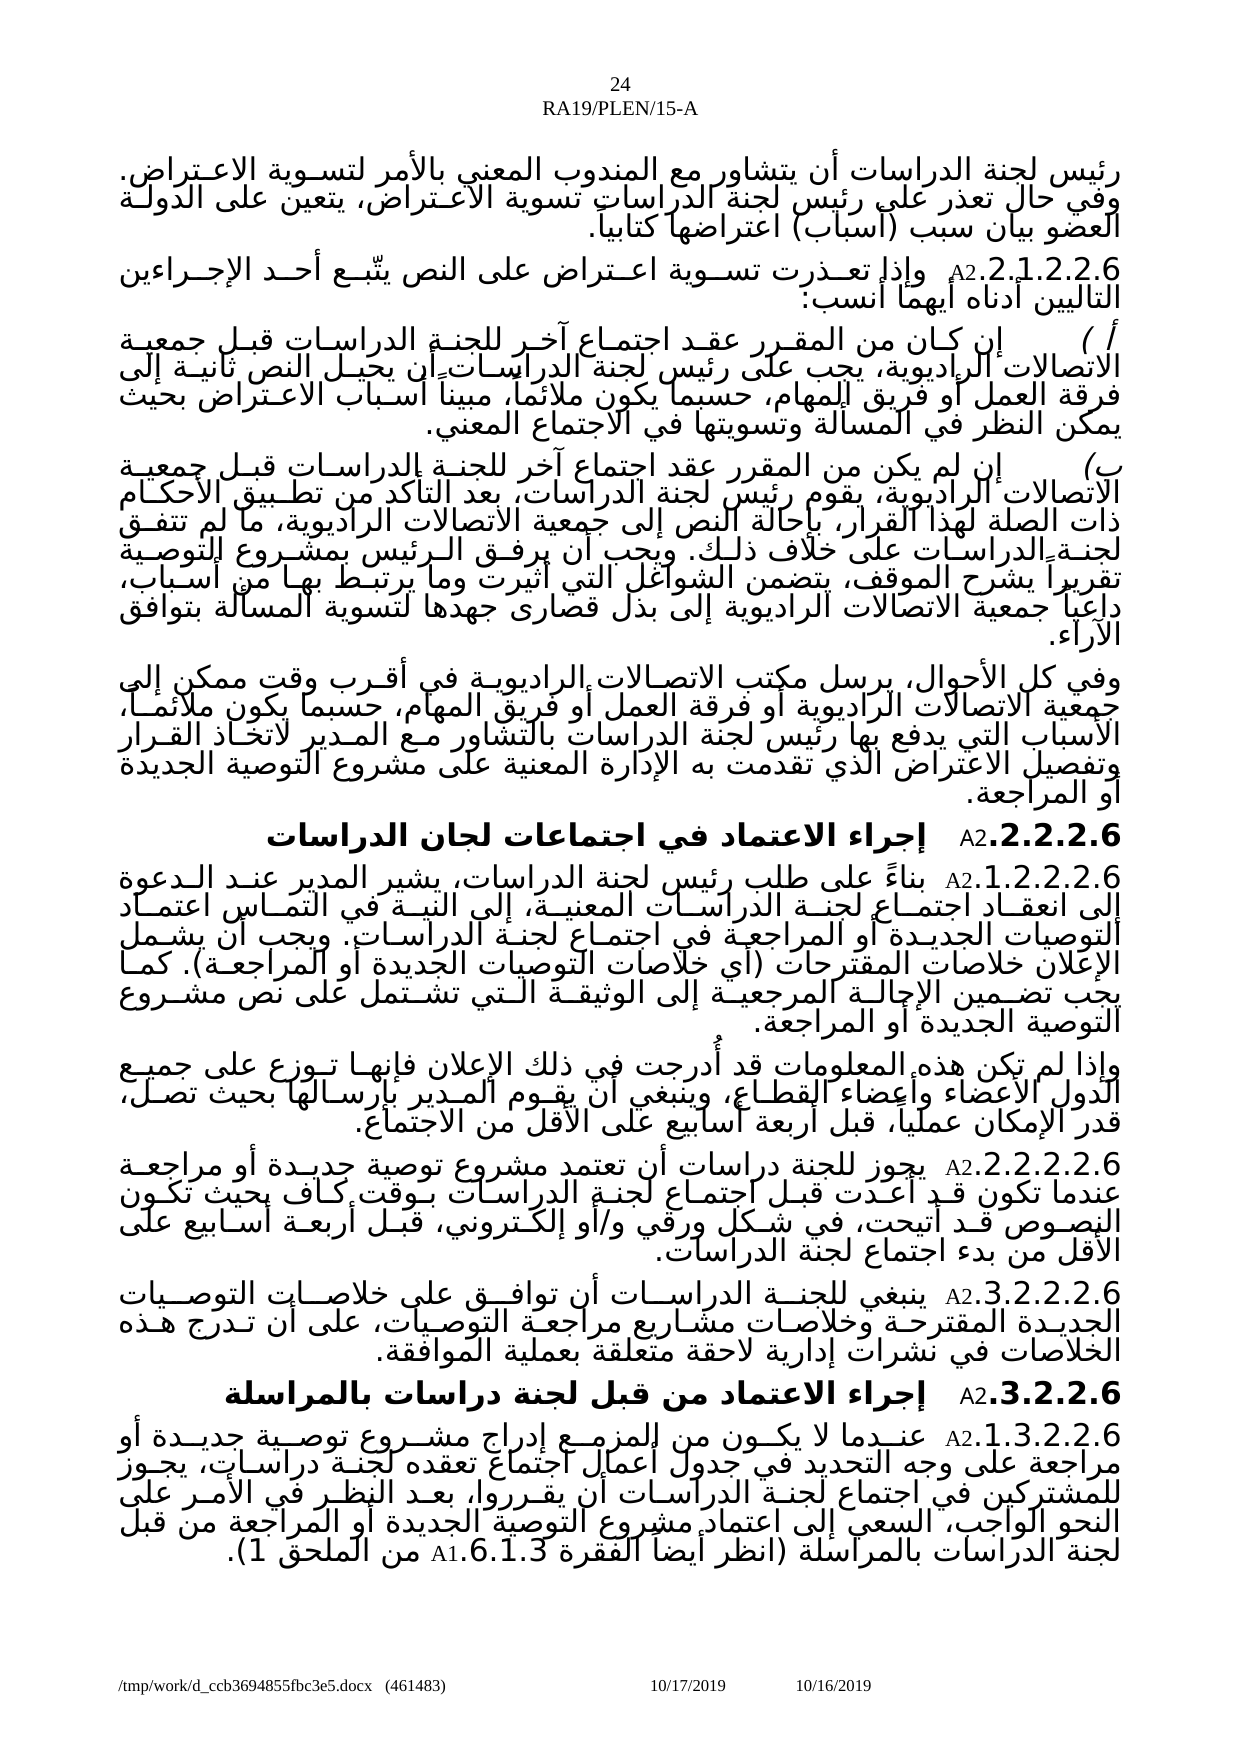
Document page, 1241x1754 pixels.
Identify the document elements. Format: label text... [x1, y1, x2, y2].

subtitle 3.2.2.6.A2 إجراء الاعتماد من قبل لجنة دراسات بالمراسلة [118, 1381, 341, 1411]
text 2.2.2.2.6.A2 يجوز للجنة دراسات أن تعتمد مشروع توصية جديدة أو مراجعة عندما تكون قد أعدت قبل اجتماع لجنة الدراسات بوقت كاف بحيث تكون النصوص قد أتيحت، في شكل ورقي و/أو إلكتروني، قبل أربعة أسابيع على الأقل من بدء اجتماع لجنة الدراسات. [118, 1152, 1122, 1269]
text ب) إن لم يكن من المقرر عقد اجتماع آخر للجنة الدراسات قبل جمعية الاتصالات الراديوية، يقوم رئيس لجنة الدراسات، بعد التأكد من تطبيق الأحكام ذات الصلة لهذا القرار، بإحالة النص إلى جمعية الاتصالات الراديوية، ما لم تتفق لجنة الدراسات على خلاف ذلك. ويجب أن يرفق الرئيس بمشروع التوصية تقريراً يشرح الموقف، يتضمن الشواغل التي أثيرت وما يرتبط بها من أسباب، داعياً جمعية الاتصالات الراديوية إلى بذل قصارى جهدها لتسوية المسألة بتوافق الآراء. [118, 454, 1122, 653]
text أ ) إن كان من المقرر عقد اجتماع آخر للجنة الدراسات قبل جمعية الاتصالات الراديوية، يجب على رئيس لجنة الدراسات أن يحيل النص ثانية إلى فرقة العمل أو فريق المهام، حسبما يكون ملائماً، مبيناً أسباب الاعتراض بحيث يمكن النظر في المسألة وتسويتها في الاجتماع المعني. [118, 328, 1122, 441]
text وفي كل الأحوال، يرسل مكتب الاتصالات الراديوية في أقرب وقت ممكن إلى جمعية الاتصالات الراديوية أو فرقة العمل أو فريق المهام، حسبما يكون ملائماً، الأسباب التي يدفع بها رئيس لجنة الدراسات بالتشاور مع المدير لاتخاذ القرار وتفصيل الاعتراض الذي تقدمت به الإدارة المعنية على مشروع التوصية الجديدة أو المراجعة. [118, 665, 1122, 811]
text 2.1.2.2.6.A2 وإذا تعذرت تسوية اعتراض على النص يتّبع أحد الإجراءين التاليين أدناه أيهما أنسب: [118, 257, 1122, 315]
subtitle 3.2.2.6.A2 إجراء الاعتماد من قبل لجنة دراسات بالمراسلة [305, 1381, 1122, 1411]
text 3.2.2.2.6.A2 ينبغي للجنة الدراسات أن توافق على خلاصات التوصيات الجديدة المقترحة وخلاصات مشاريع مراجعة التوصيات، على أن تدرج هذه الخلاصات في نشرات إدارية لاحقة متعلقة بعملية الموافقة. [118, 1282, 1122, 1369]
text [118, 157, 1122, 244]
text 1.2.2.2.6.A2 بناءً على طلب رئيس لجنة الدراسات، يشير المدير عند الدعوة إلى انعقاد اجتماع لجنة الدراسات المعنية، إلى النية في التماس اعتماد التوصيات الجديدة أو المراجعة في اجتماع لجنة الدراسات. ويجب أن يشمل الإعلان خلاصات المقترحات (أي خلاصات التوصيات الجديدة أو المراجعة). كما يجب تضمين الإحالة المرجعية إلى الوثيقة التي تشتمل على نص مشروع التوصية الجديدة أو المراجعة. [118, 865, 1122, 1040]
text وإذا لم تكن هذه المعلومات قد أُدرجت في ذلك الإعلان فإنها توزع على جميع الدول الأعضاء وأعضاء القطاع، وينبغي أن يقوم المدير بإرسالها بحيث تصل، قدر الإمكان عملياً، قبل أربعة أسابيع على الأقل من الاجتماع. [118, 1053, 1122, 1140]
subtitle 2.2.2.6.A2 إجراء الاعتماد في اجتماعات لجان الدراسات [118, 824, 1122, 853]
text 1.3.2.2.6.A2 عندما لا يكون من المزمع إدراج مشروع توصية جديدة أو مراجعة على وجه التحديد في جدول أعمال اجتماع تعقده لجنة دراسات، يجوز للمشتركين في اجتماع لجنة الدراسات أن يقرروا، بعد النظر في الأمر على النحو الواجب، السعي إلى اعتماد مشروع التوصية الجديدة أو المراجعة من قبل لجنة الدراسات بالمراسلة (انظر أيضاً الفقرة 6.1.3.A1 من الملحق 1). [118, 1423, 1122, 1569]
